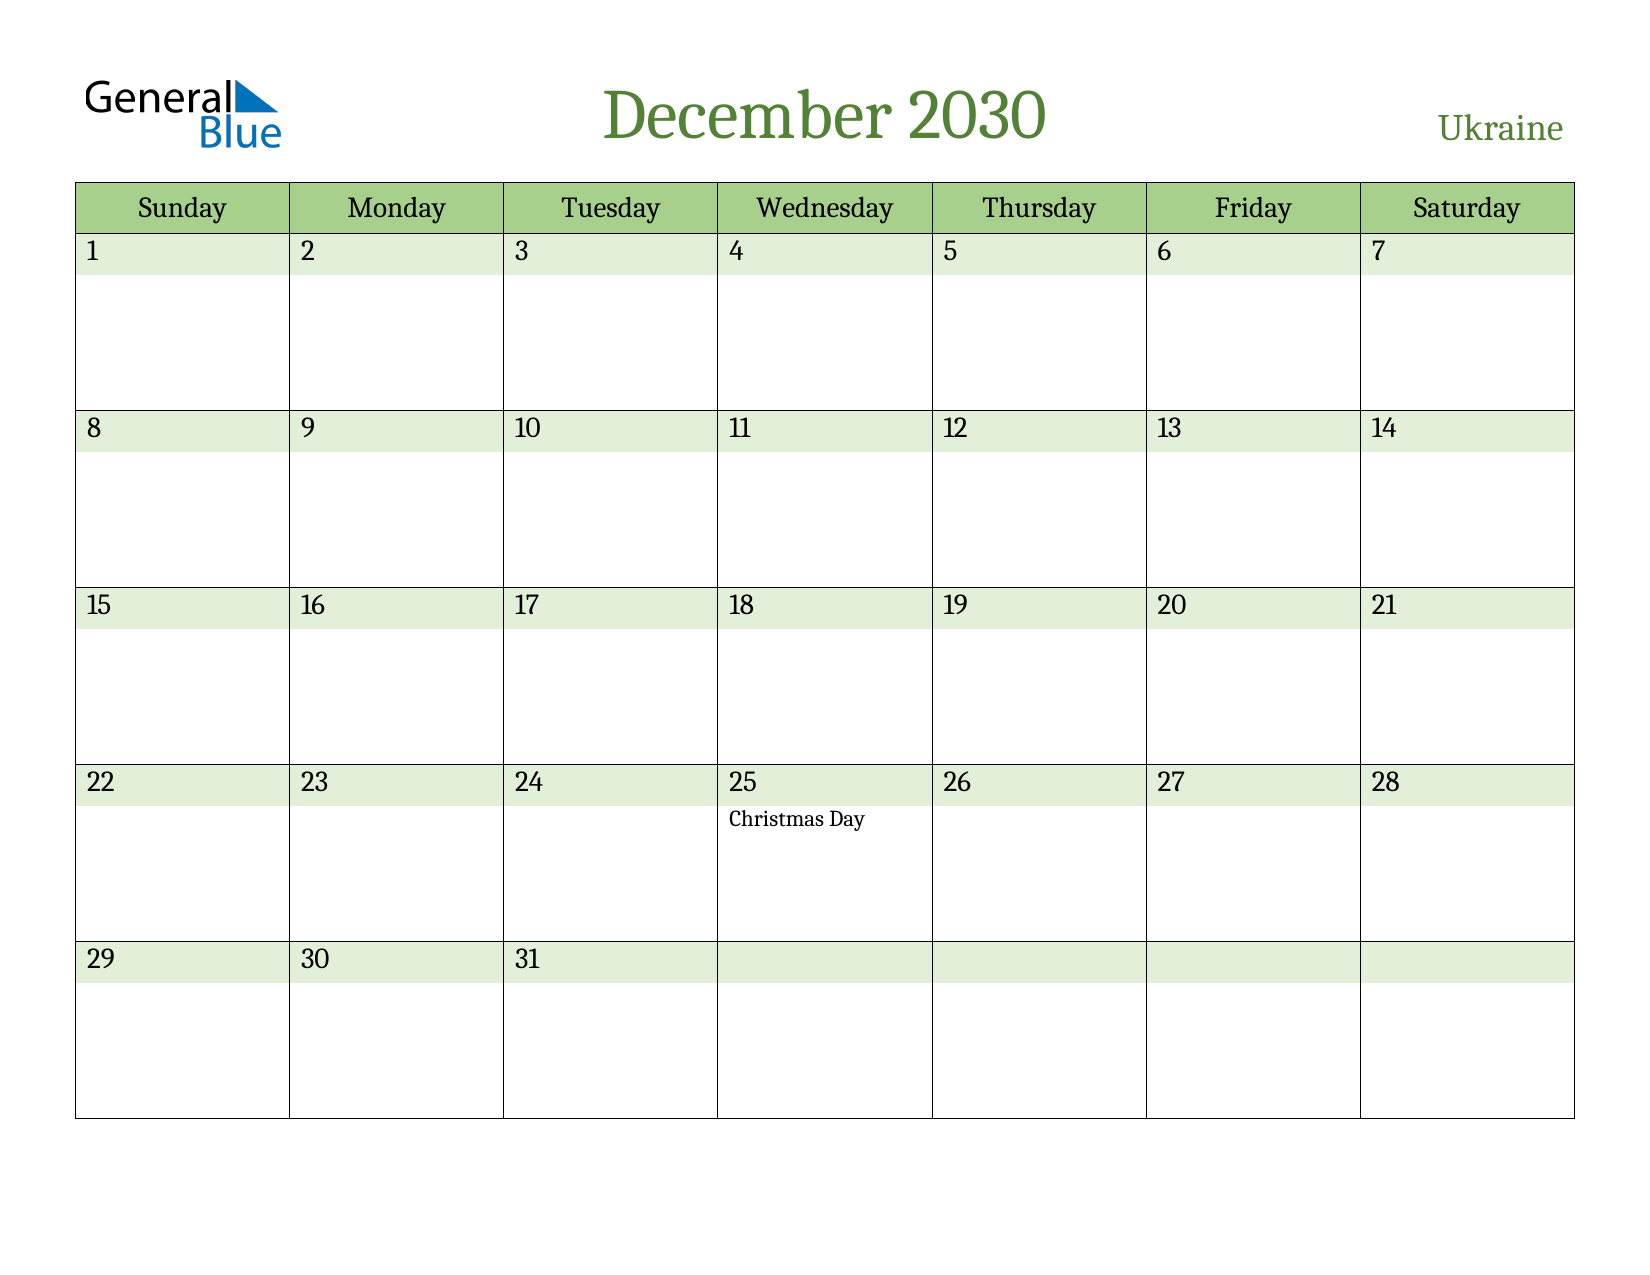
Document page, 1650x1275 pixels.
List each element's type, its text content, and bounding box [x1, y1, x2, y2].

table_cell [1361, 629, 1574, 764]
table_cell [290, 806, 503, 941]
table_cell [504, 275, 717, 410]
table_cell [504, 629, 717, 764]
table_cell [718, 452, 932, 587]
table_cell [718, 942, 932, 983]
table_cell [933, 806, 1146, 941]
table_cell 4 [718, 234, 932, 275]
table_cell [933, 629, 1146, 764]
table_cell 22 [76, 765, 289, 806]
table_cell 10 [504, 411, 717, 452]
table_cell [504, 806, 717, 941]
table_cell 28 [1361, 765, 1574, 806]
table_cell Monday [290, 183, 503, 233]
table_cell [504, 983, 717, 1118]
table_header [76, 75, 503, 182]
table_cell 6 [1147, 234, 1360, 275]
table_cell [1361, 983, 1574, 1118]
table_cell [1147, 983, 1360, 1118]
table_cell 23 [290, 765, 503, 806]
table_cell [76, 452, 289, 587]
table_cell 17 [504, 588, 717, 629]
table_cell 30 [290, 942, 503, 983]
table_cell 20 [1147, 588, 1360, 629]
table_cell [1147, 629, 1360, 764]
table_cell [76, 275, 289, 410]
table_cell [1147, 452, 1360, 587]
table_cell [1361, 275, 1574, 410]
table_header Ukraine [1146, 75, 1574, 182]
table_cell 3 [504, 234, 717, 275]
table_cell 29 [76, 942, 289, 983]
table_cell Friday [1147, 183, 1360, 233]
table_cell [718, 629, 932, 764]
table_cell Saturday [1361, 183, 1574, 233]
table_cell [933, 983, 1146, 1118]
table_header December 2030 [504, 75, 1146, 182]
table_cell 15 [76, 588, 289, 629]
table_cell [1361, 942, 1574, 983]
table_cell [718, 275, 932, 410]
table_cell 25 [718, 765, 932, 806]
table_cell [76, 806, 289, 941]
table_cell 21 [1361, 588, 1574, 629]
table_cell [1147, 806, 1360, 941]
table_cell [76, 983, 289, 1118]
table_cell [1147, 942, 1360, 983]
table_cell 2 [290, 234, 503, 275]
table_cell [933, 275, 1146, 410]
table_cell 1 [76, 234, 289, 275]
table_cell 13 [1147, 411, 1360, 452]
table_cell Thursday [933, 183, 1146, 233]
table_cell Tuesday [504, 183, 717, 233]
table_cell 11 [718, 411, 932, 452]
table_cell Christmas Day [718, 806, 932, 941]
table_cell Wednesday [718, 183, 932, 233]
table_cell 16 [290, 588, 503, 629]
table_cell [504, 452, 717, 587]
table_cell [933, 942, 1146, 983]
table_cell [290, 452, 503, 587]
table_cell 9 [290, 411, 503, 452]
table_cell 19 [933, 588, 1146, 629]
table_cell [290, 275, 503, 410]
table_cell [1361, 806, 1574, 941]
table_cell 5 [933, 234, 1146, 275]
table_cell [290, 983, 503, 1118]
table_cell 14 [1361, 411, 1574, 452]
table_cell [933, 452, 1146, 587]
table_cell 7 [1361, 234, 1574, 275]
table_cell [290, 629, 503, 764]
table_cell [1361, 452, 1574, 587]
table_cell 26 [933, 765, 1146, 806]
table_cell 31 [504, 942, 717, 983]
table_cell 27 [1147, 765, 1360, 806]
table_cell 18 [718, 588, 932, 629]
table_cell 12 [933, 411, 1146, 452]
table_cell [718, 983, 932, 1118]
table_cell [1147, 275, 1360, 410]
picture [86, 80, 281, 148]
table_cell 24 [504, 765, 717, 806]
table_cell 8 [76, 411, 289, 452]
table_cell [76, 629, 289, 764]
table_cell Sunday [76, 183, 289, 233]
